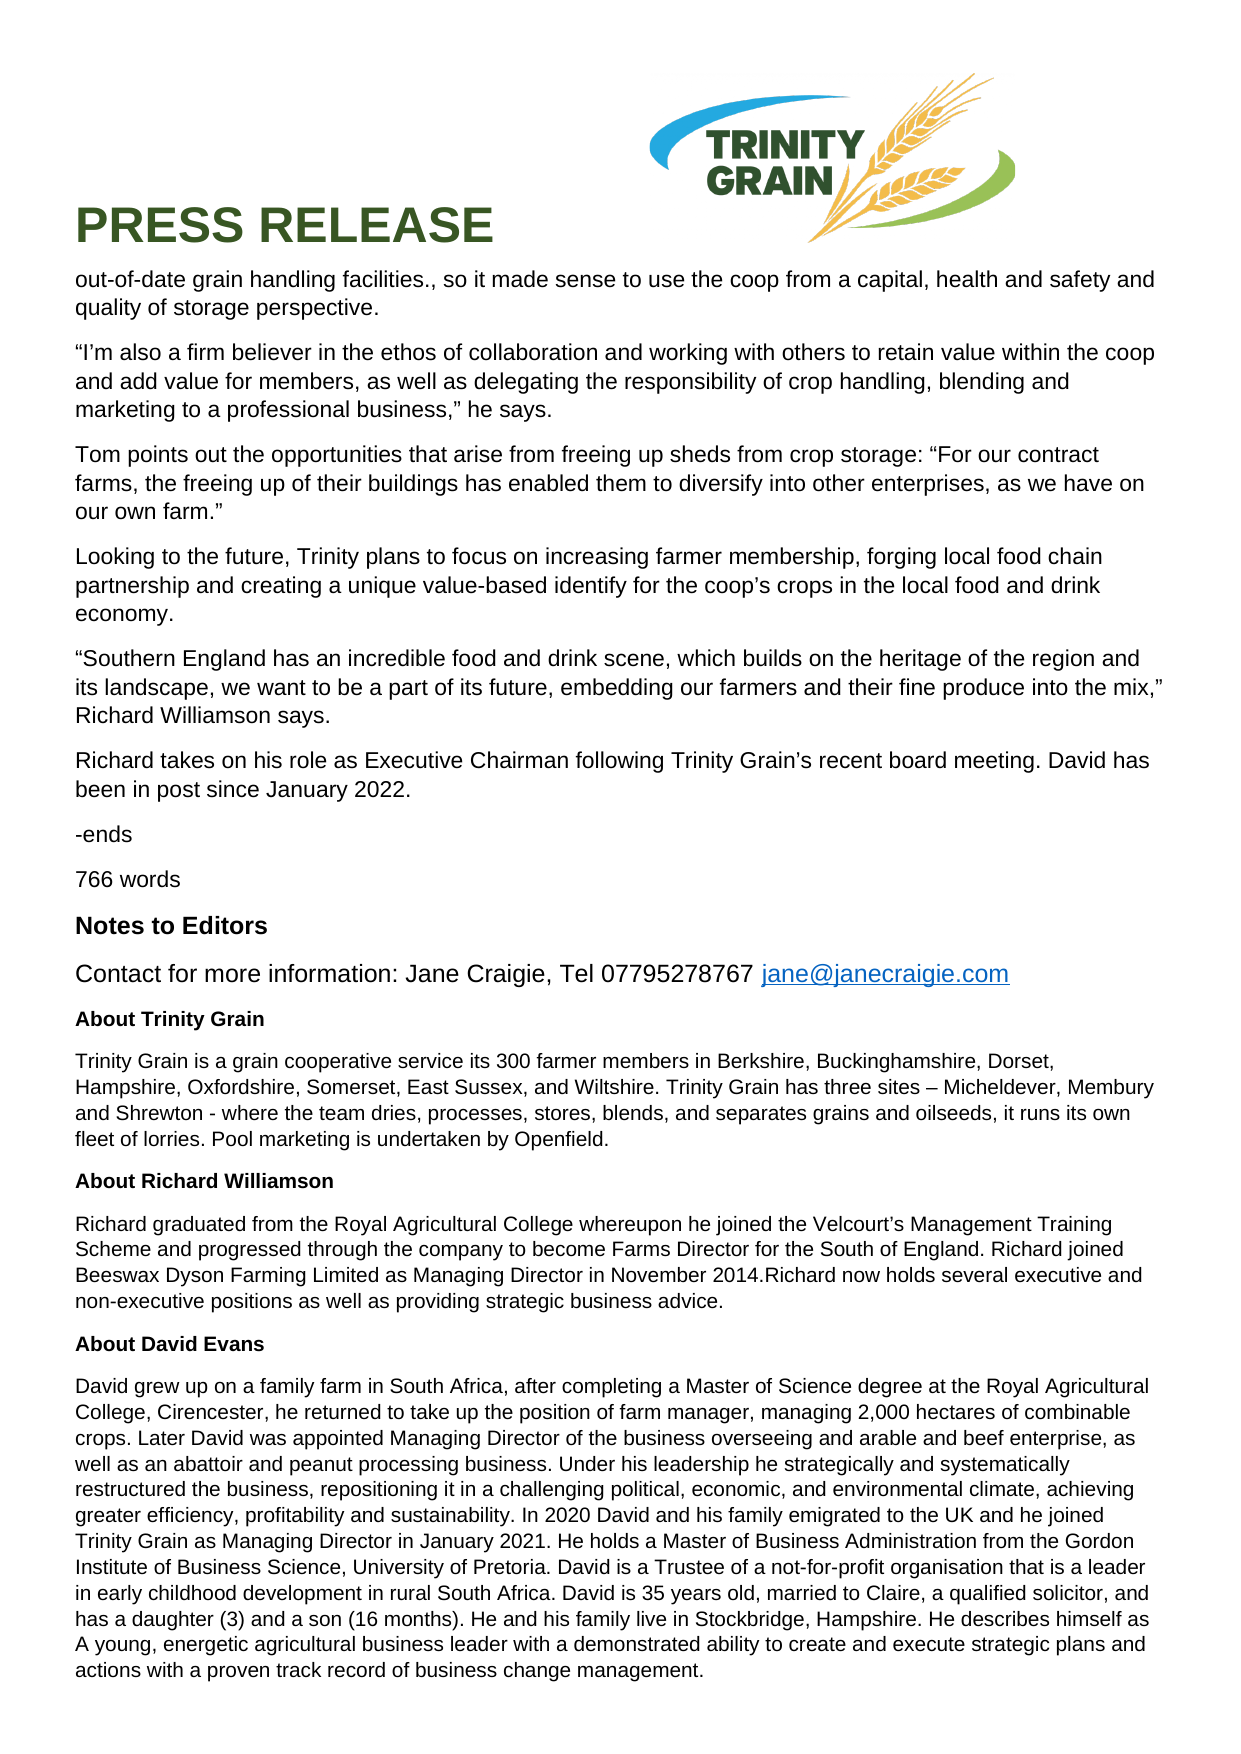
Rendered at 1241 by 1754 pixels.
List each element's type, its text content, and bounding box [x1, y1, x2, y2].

picture [649, 73, 1016, 243]
text Richard graduated from the Royal Agricultural College whereupon he joined the Velcourt’s Management Training Scheme and progressed through the company to become Farms Director for the South of England. Richard joined Beeswax Dyson Farming Limited as Managing Director in November 2014.Richard now holds several executive and non-executive positions as well as providing strategic business advice. [75, 1211, 1165, 1313]
text About David Evans [75, 1331, 1165, 1355]
text “Southern England has an incredible food and drink scene, which builds on the heritage of the region and its landscape, we want to be a part of its future, embedding our farmers and their fine produce into the mix,” Richard Williamson says. [75, 645, 1165, 728]
text Looking to the future, Trinity plans to focus on increasing farmer membership, forging local food chain partnership and creating a unique value-based identify for the coop’s crops in the local food and drink economy. [75, 543, 1165, 627]
text Richard takes on his role as Executive Chairman following Trinity Grain’s recent board meeting. David has been in post since January 2022. [75, 747, 1165, 802]
text -ends [75, 821, 1165, 847]
text About Richard Williamson [75, 1169, 1165, 1193]
text 766 words [75, 866, 1165, 892]
text Trinity Grain is a grain cooperative service its 300 farmer members in Berkshire, Buckinghamshire, Dorset, Hampshire, Oxfordshire, Somerset, East Sussex, and Wiltshire. Trinity Grain has three sites – Micheldever, Membury and Shrewton - where the team dries, processes, stores, blends, and separates grains and oilseeds, it runs its own fleet of lorries. Pool marketing is undertaken by Openfield. [75, 1049, 1165, 1150]
text Contact for more information: Jane Craigie, Tel 07795278767 jane@janecraigie.com [75, 959, 1165, 987]
text Tom points out the opportunities that arise from freeing up sheds from crop storage: “For our contract farms, the freeing up of their buildings has enabled them to diversify into other enterprises, as we have on our own farm.” [75, 441, 1165, 524]
text “I’m also a firm believer in the ethos of collaboration and working with others to retain value within the coop and add value for members, as well as delegating the responsibility of crop handling, blending and marketing to a professional business,” he says. [75, 339, 1165, 423]
text Notes to Editors [75, 911, 1165, 940]
text About Trinity Grain [75, 1006, 1165, 1030]
text David grew up on a family farm in South Africa, after completing a Master of Science degree at the Royal Agricultural College, Cirencester, he returned to take up the position of farm manager, managing 2,000 hectares of combinable crops. Later David was appointed Managing Director of the business overseeing and arable and beef enterprise, as well as an abattoir and peanut processing business. Under his leadership he strategically and systematically restructured the business, repositioning it in a challenging political, economic, and environmental climate, achieving greater efficiency, profitability and sustainability. In 2020 David and his family emigrated to the UK and he joined Trinity Grain as Managing Director in January 2021. He holds a Master of Business Administration from the Gordon Institute of Business Science, University of Pretoria. David is a Trustee of a not-for-profit organisation that is a leader in early childhood development in rural South Africa. David is 35 years old, married to Claire, a qualified solicitor, and has a daughter (3) and a son (16 months). He and his family live in Stockbridge, Hampshire. He describes himself as A young, energetic agricultural business leader with a demonstrated ability to create and execute strategic plans and actions with a proven track record of business change management. [75, 1374, 1165, 1682]
